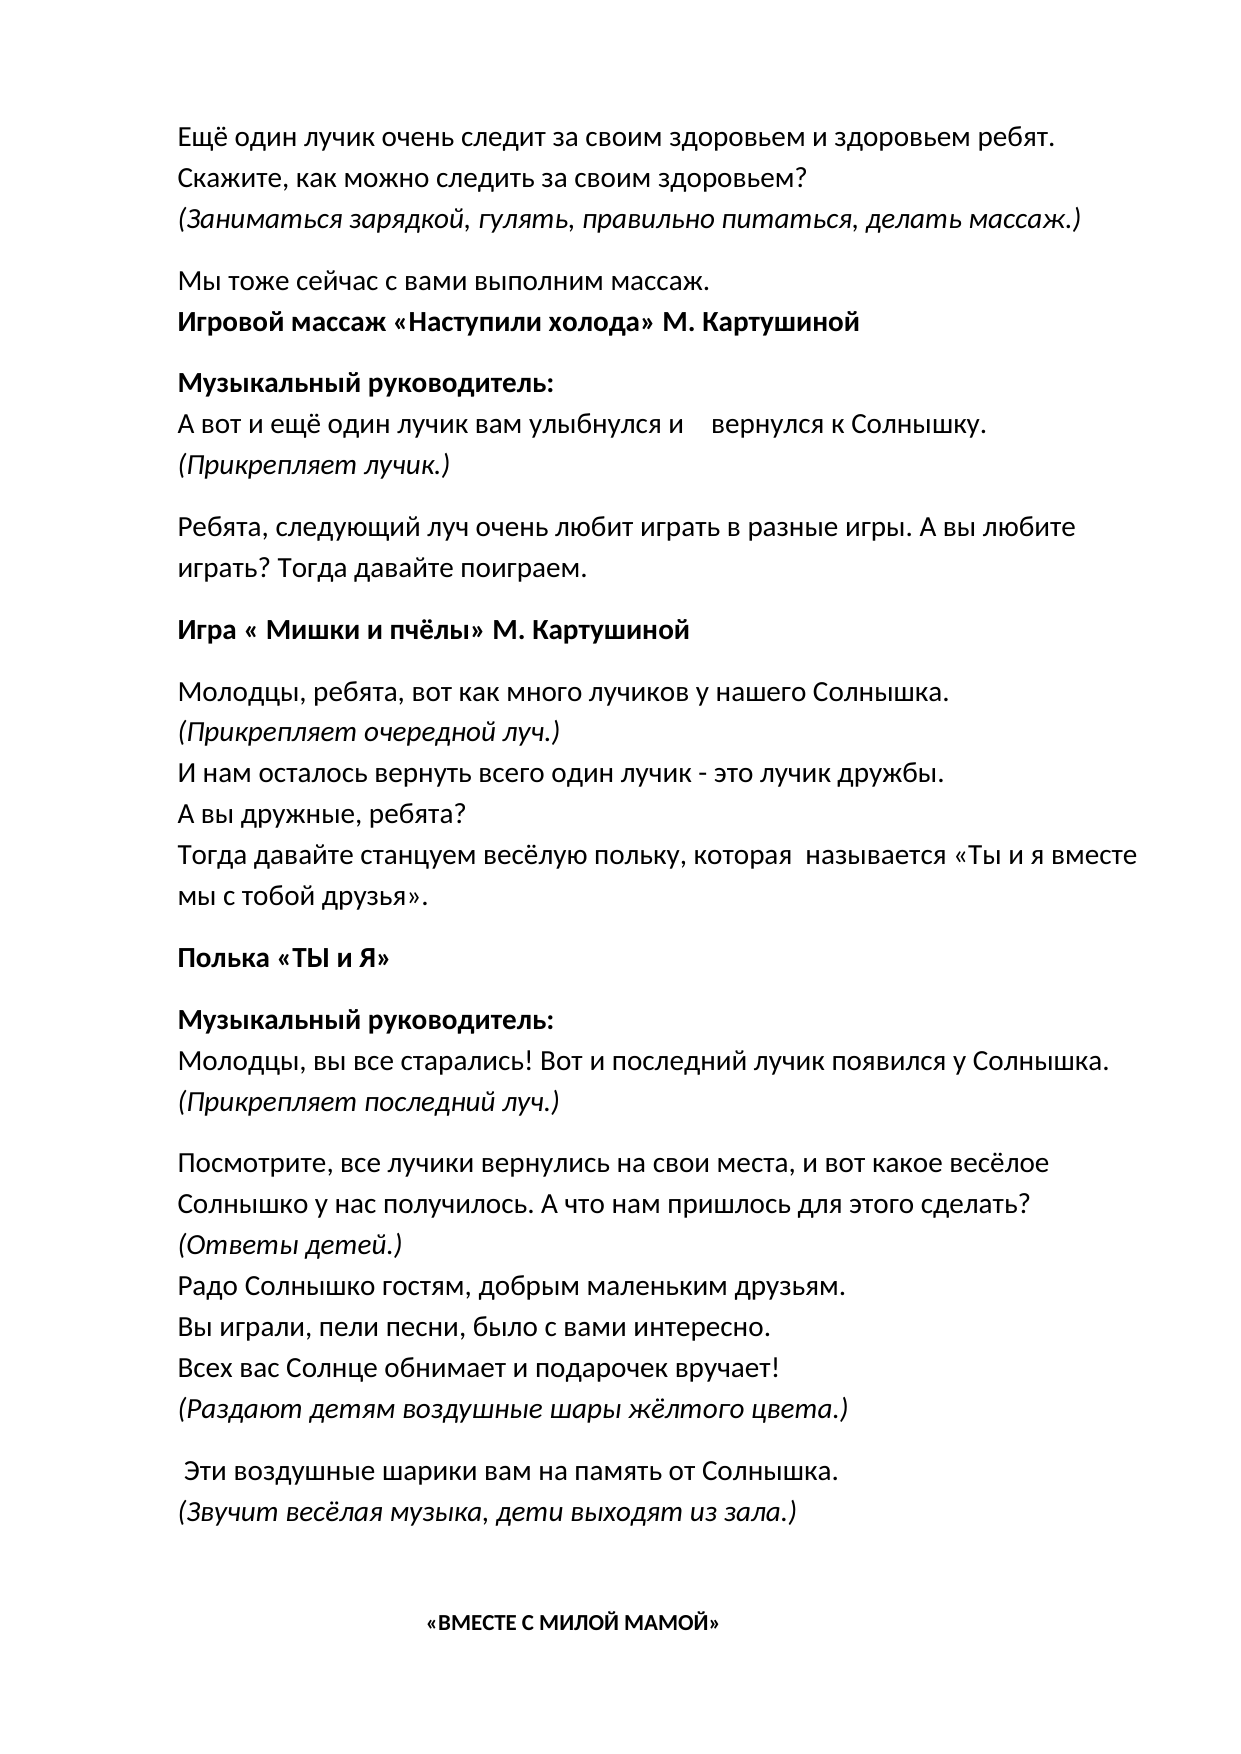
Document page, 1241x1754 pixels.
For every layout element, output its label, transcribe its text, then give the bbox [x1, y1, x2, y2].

text Молодцы, ребята, вот как много лучиков у нашего Солнышка. (Прикрепляет очередной луч.) И нам осталось вернуть всего один лучик - это лучик дружбы. А вы дружные, ребята? Тогда давайте станцуем весёлую польку, которая называется «Ты и я вместе мы с тобой друзья». [177, 673, 1152, 913]
text Мы тоже сейчас с вами выполним массаж. Игровой массаж «Наступили холода» М. Картушиной [177, 262, 1152, 338]
text Эти воздушные шарики вам на память от Солнышка. (Звучит весёлая музыка, дети выходят из зала.) [177, 1452, 1152, 1528]
text Ещё один лучик очень следит за своим здоровьем и здоровьем ребят. Скажите, как можно следить за своим здоровьем? (Заниматься зарядкой, гулять, правильно питаться, делать массаж.) [177, 118, 1152, 236]
text Посмотрите, все лучики вернулись на свои места, и вот какое весёлое Солнышко у нас получилось. А что нам пришлось для этого сделать? (Ответы детей.) Радо Солнышко гостям, добрым маленьким друзьям. Вы играли, пели песни, было с вами интересно. Всех вас Солнце обнимает и подарочек вручает! (Раздают детям воздушные шары жёлтого цвета.) [177, 1144, 1152, 1426]
text «ВМЕСТЕ С МИЛОЙ МАМОЙ» [177, 1608, 1152, 1636]
text Ребята, следующий луч очень любит играть в разные игры. А вы любите играть? Тогда давайте поиграем. [177, 508, 1152, 585]
text Игра « Мишки и пчёлы» М. Картушиной [177, 611, 1152, 646]
text Полька «ТЫ и Я» [177, 939, 1152, 975]
text Музыкальный руководитель: Молодцы, вы все старались! Вот и последний лучик появился у Солнышка. (Прикрепляет последний луч.) [177, 1001, 1152, 1118]
text Музыкальный руководитель: А вот и ещё один лучик вам улыбнулся и вернулся к Солнышку. (Прикрепляет лучик.) [177, 364, 1152, 482]
